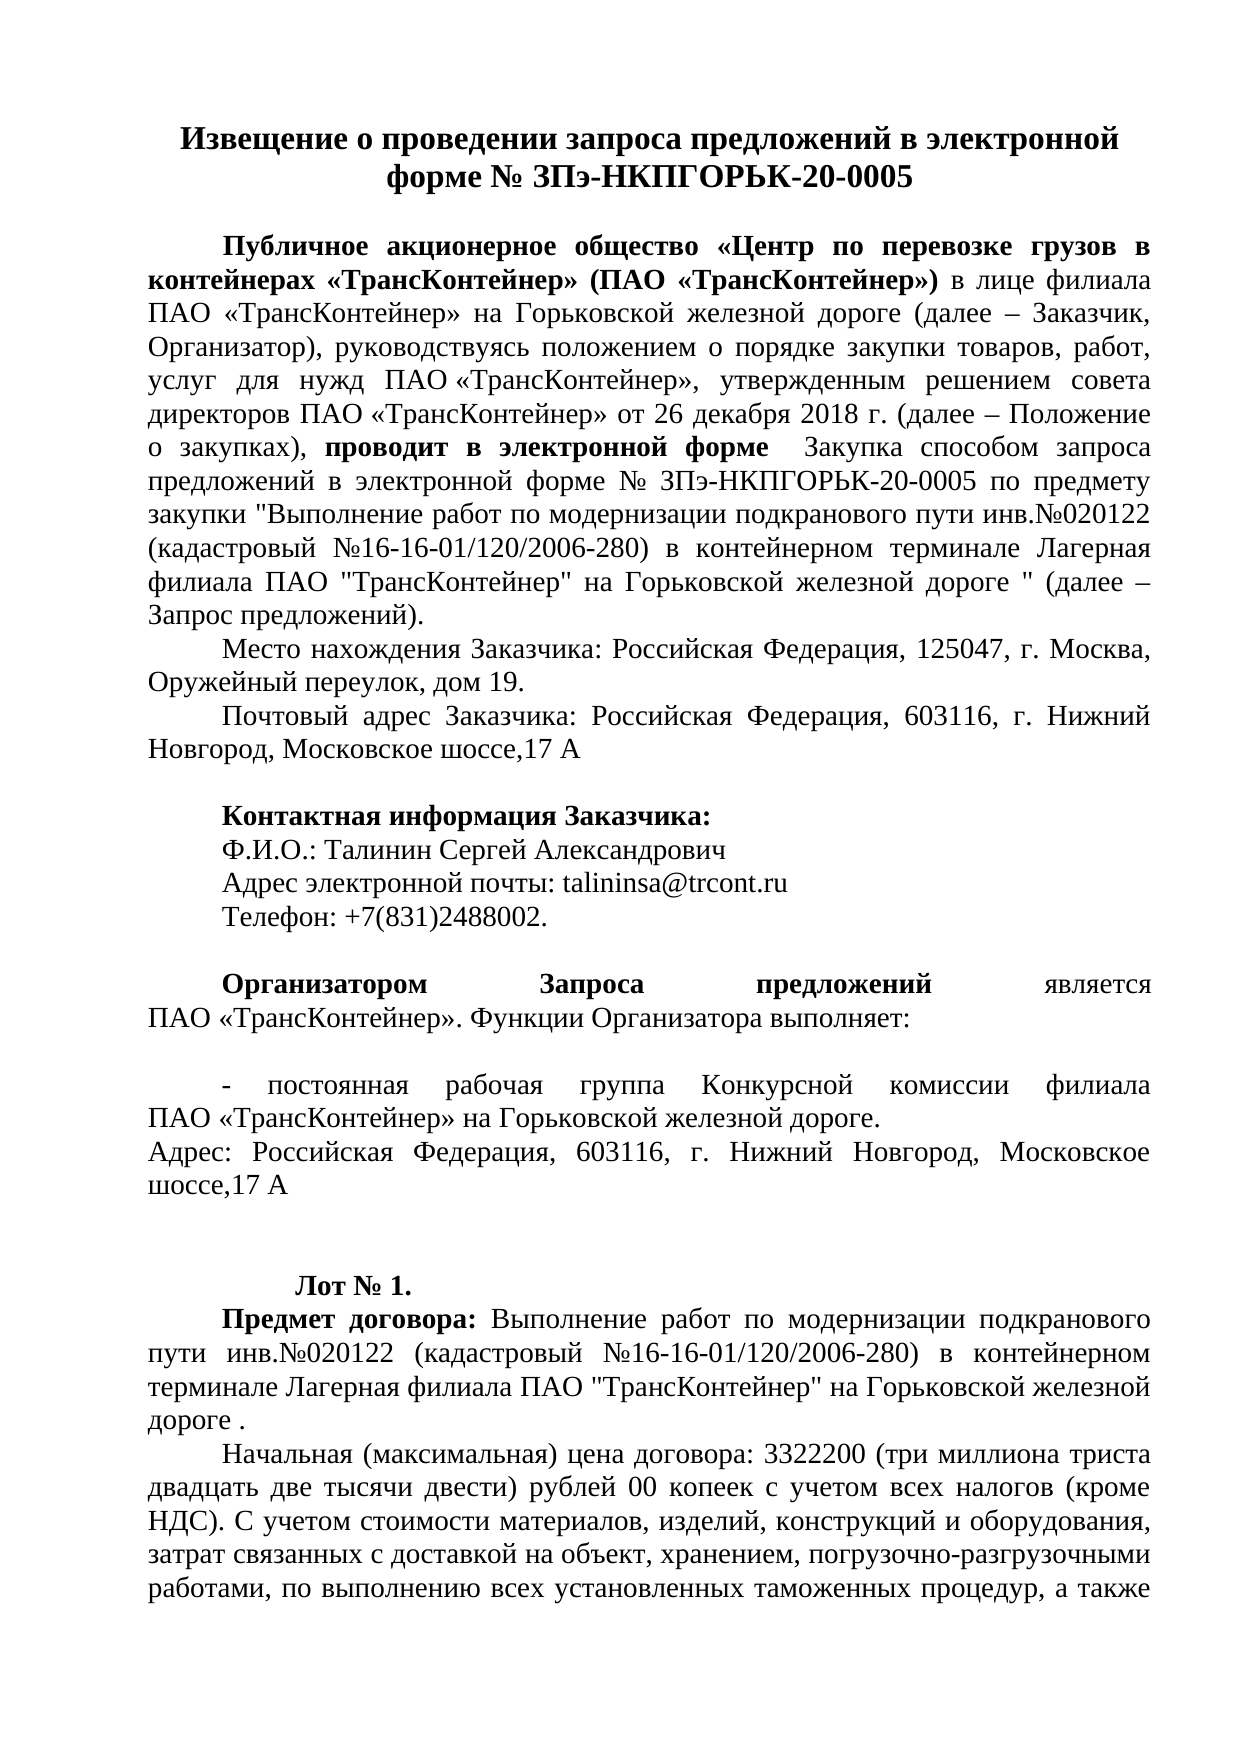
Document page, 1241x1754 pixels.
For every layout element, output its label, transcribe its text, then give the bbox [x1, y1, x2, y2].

text Адрес электронной почты: talininsa@trcont.ru [148, 866, 1152, 899]
text Адрес: Российская Федерация, 603116, г. Нижний Новгород, Московское шоссе,17 А [148, 1134, 1152, 1201]
text Почтовый адрес Заказчика: Российская Федерация, 603116, г. Нижний Новгород, Московское шоссе,17 А [148, 698, 1152, 765]
text Ф.И.О.: Талинин Сергей Александрович [148, 832, 1152, 866]
text Контактная информация Заказчика: [148, 798, 1152, 832]
text Публичное акционерное общество «Центр по перевозке грузов в контейнерах «ТрансКонтейнер» (ПАО «ТрансКонтейнер») в лице филиала ПАО «ТрансКонтейнер» на Горьковской железной дороге (далее – Заказчик, Организатор), руководствуясь положением о порядке закупки товаров, работ, услуг для нужд ПАО «ТрансКонтейнер», утвержденным решением совета директоров ПАО «ТрансКонтейнер» от 26 декабря 2018 г. (далее – Положение о закупках), проводит в электронной форме Закупка способом запроса предложений в электронной форме № ЗПэ-НКПГОРЬК-20-0005 по предмету закупки "Выполнение работ по модернизации подкранового пути инв.№020122 (кадастровый №16-16-01/120/2006-280) в контейнерном терминале Лагерная филиала ПАО "ТрансКонтейнер" на Горьковской железной дороге " (далее – Запрос предложений). [148, 228, 1152, 631]
text Лот № 1. [148, 1268, 1152, 1302]
text - постоянная рабочая группа Конкурсной комиссии филиала ПАО «ТрансКонтейнер» на Горьковской железной дороге. [148, 1067, 1152, 1134]
text Организатором Запроса предложений является ПАО «ТрансКонтейнер». Функции Организатора выполняет: [148, 966, 1152, 1033]
text Извещение о проведении запроса предложений в электронной форме № ЗПэ-НКПГОРЬК-20-0005 [148, 118, 1152, 195]
text Место нахождения Заказчика: Российская Федерация, 125047, г. Москва, Оружейный переулок, дом 19. [148, 631, 1152, 698]
text Предмет договора: Выполнение работ по модернизации подкранового пути инв.№020122 (кадастровый №16-16-01/120/2006-280) в контейнерном терминале Лагерная филиала ПАО "ТрансКонтейнер" на Горьковской железной дороге . [148, 1302, 1152, 1436]
text Телефон: +7(831)2488002. [148, 899, 1152, 933]
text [148, 1436, 1152, 1603]
